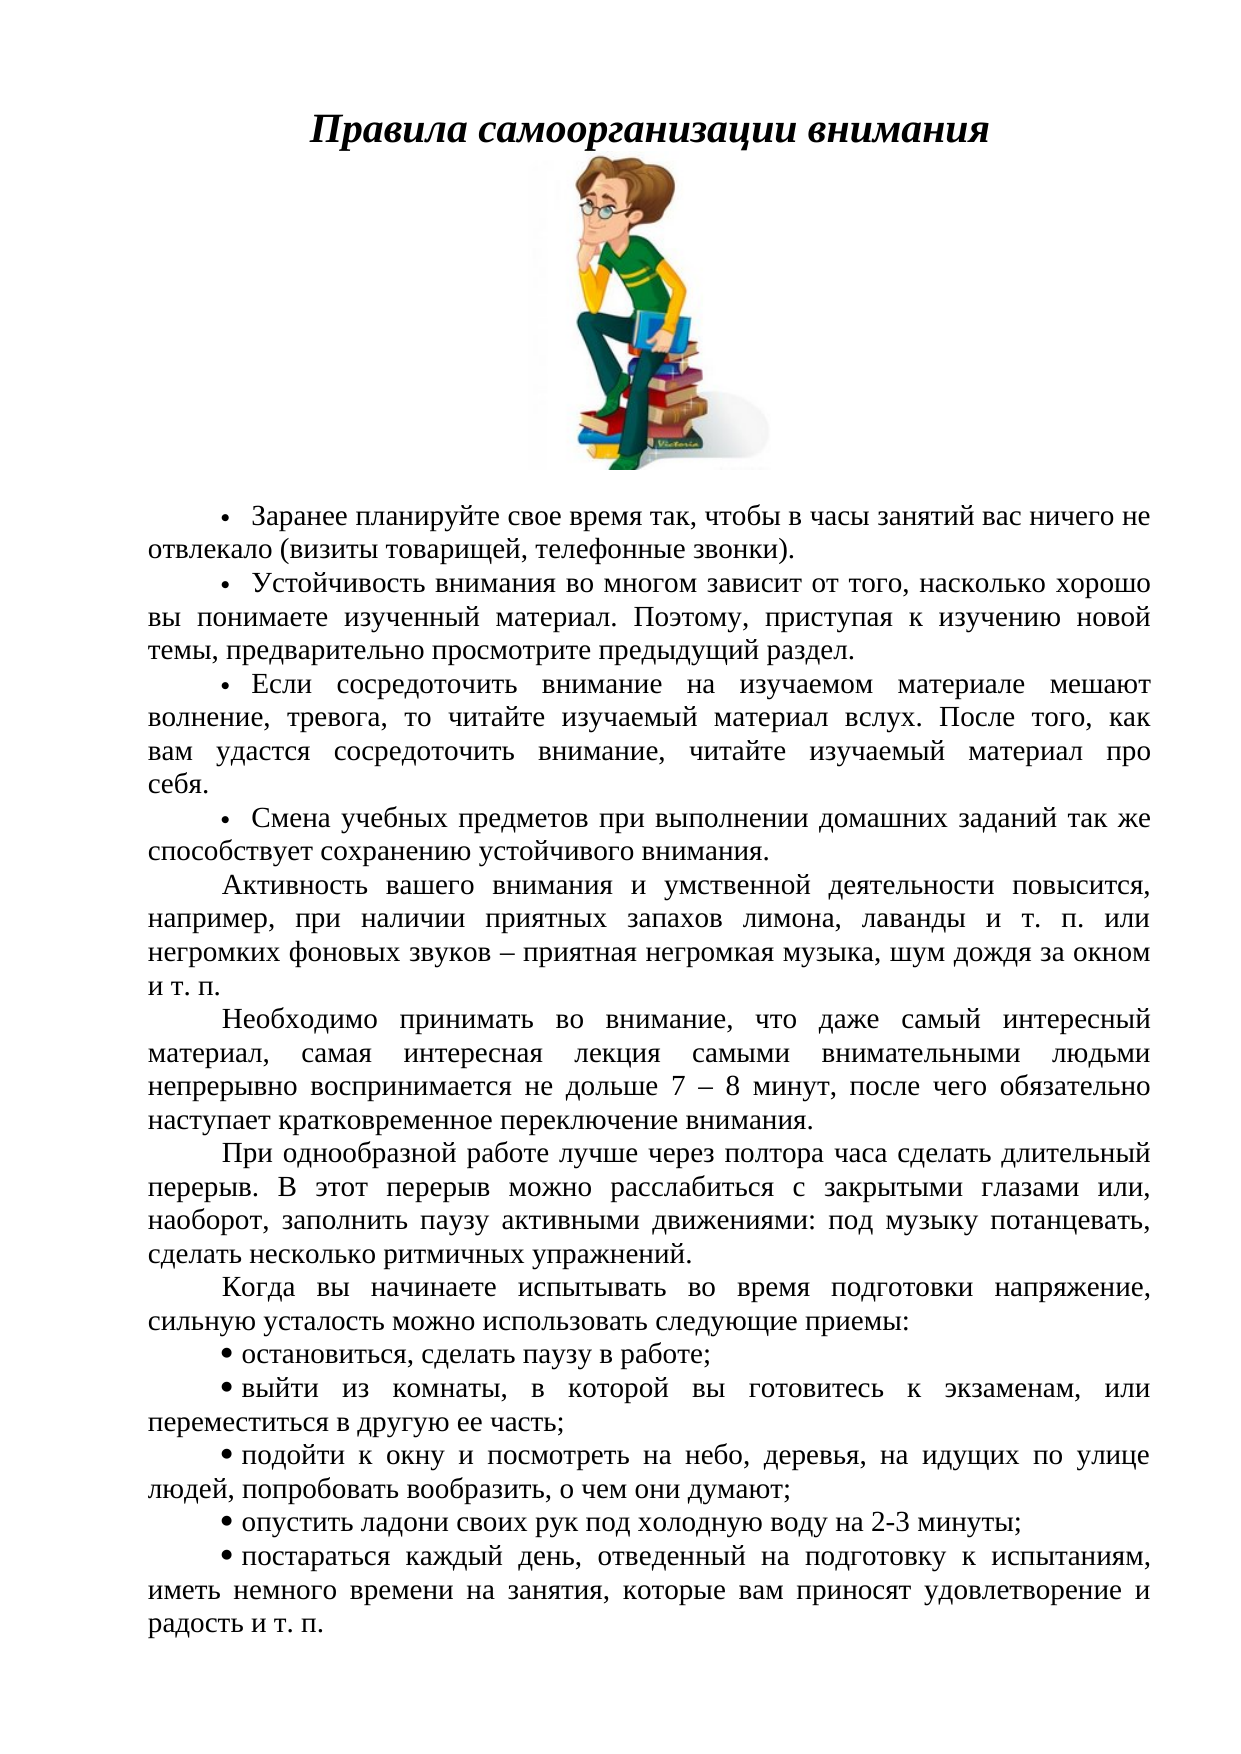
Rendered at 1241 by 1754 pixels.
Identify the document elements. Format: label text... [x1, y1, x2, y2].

text Необходимо принимать во внимание, что даже самый интересный материал, самая интересная лекция самыми внимательными людьми непрерывно воспринимается не дольше 7 – 8 минут, после чего обязательно наступает кратковременное переключение внимания. [148, 1001, 1152, 1135]
list постараться каждый день, отведенный на подготовку к испытаниям, иметь немного времени на занятия, которые вам приносят удовлетворение и радость и т. п. [148, 1538, 1152, 1639]
text Активность вашего внимания и умственной деятельности повысится, например, при наличии приятных запахов лимона, лаванды и т. п. или негромких фоновых звуков – приятная негромкая музыка, шум дождя за окном и т. п. [148, 867, 1152, 1001]
list Заранее планируйте свое время так, чтобы в часы занятий вас ничего не отвлекало (визиты товарищей, телефонные звонки). [148, 498, 1152, 565]
picture [528, 151, 771, 470]
list Смена учебных предметов при выполнении домашних заданий так же способствует сохранению устойчивого внимания. [148, 800, 1152, 867]
list остановиться, сделать паузу в работе; [148, 1337, 1152, 1370]
text При однообразной работе лучше через полтора часа сделать длительный перерыв. В этот перерыв можно расслабиться с закрытыми глазами или, наоборот, заполнить паузу активными движениями: под музыку потанцевать, сделать несколько ритмичных упражнений. [148, 1135, 1152, 1269]
list Устойчивость внимания во многом зависит от того, насколько хорошо вы понимаете изученный материал. Поэтому, приступая к изучению новой темы, предварительно просмотрите предыдущий раздел. [148, 565, 1152, 666]
list Если сосредоточить внимание на изучаемом материале мешают волнение, тревога, то читайте изучаемый материал вслух. После того, как вам удастся сосредоточить внимание, читайте изучаемый материал про себя. [148, 666, 1152, 800]
text Когда вы начинаете испытывать во время подготовки напряжение, сильную усталость можно использовать следующие приемы: [148, 1269, 1152, 1337]
list выйти из комнаты, в которой вы готовитесь к экзаменам, или переместиться в другую ее часть; [148, 1370, 1152, 1437]
list подойти к окну и посмотреть на небо, деревья, на идущих по улице людей, попробовать вообразить, о чем они думают; [148, 1437, 1152, 1504]
list опустить ладони своих рук под холодную воду на 2-3 минуты; [148, 1504, 1152, 1538]
text Правила самоорганизации внимания [148, 103, 1152, 151]
